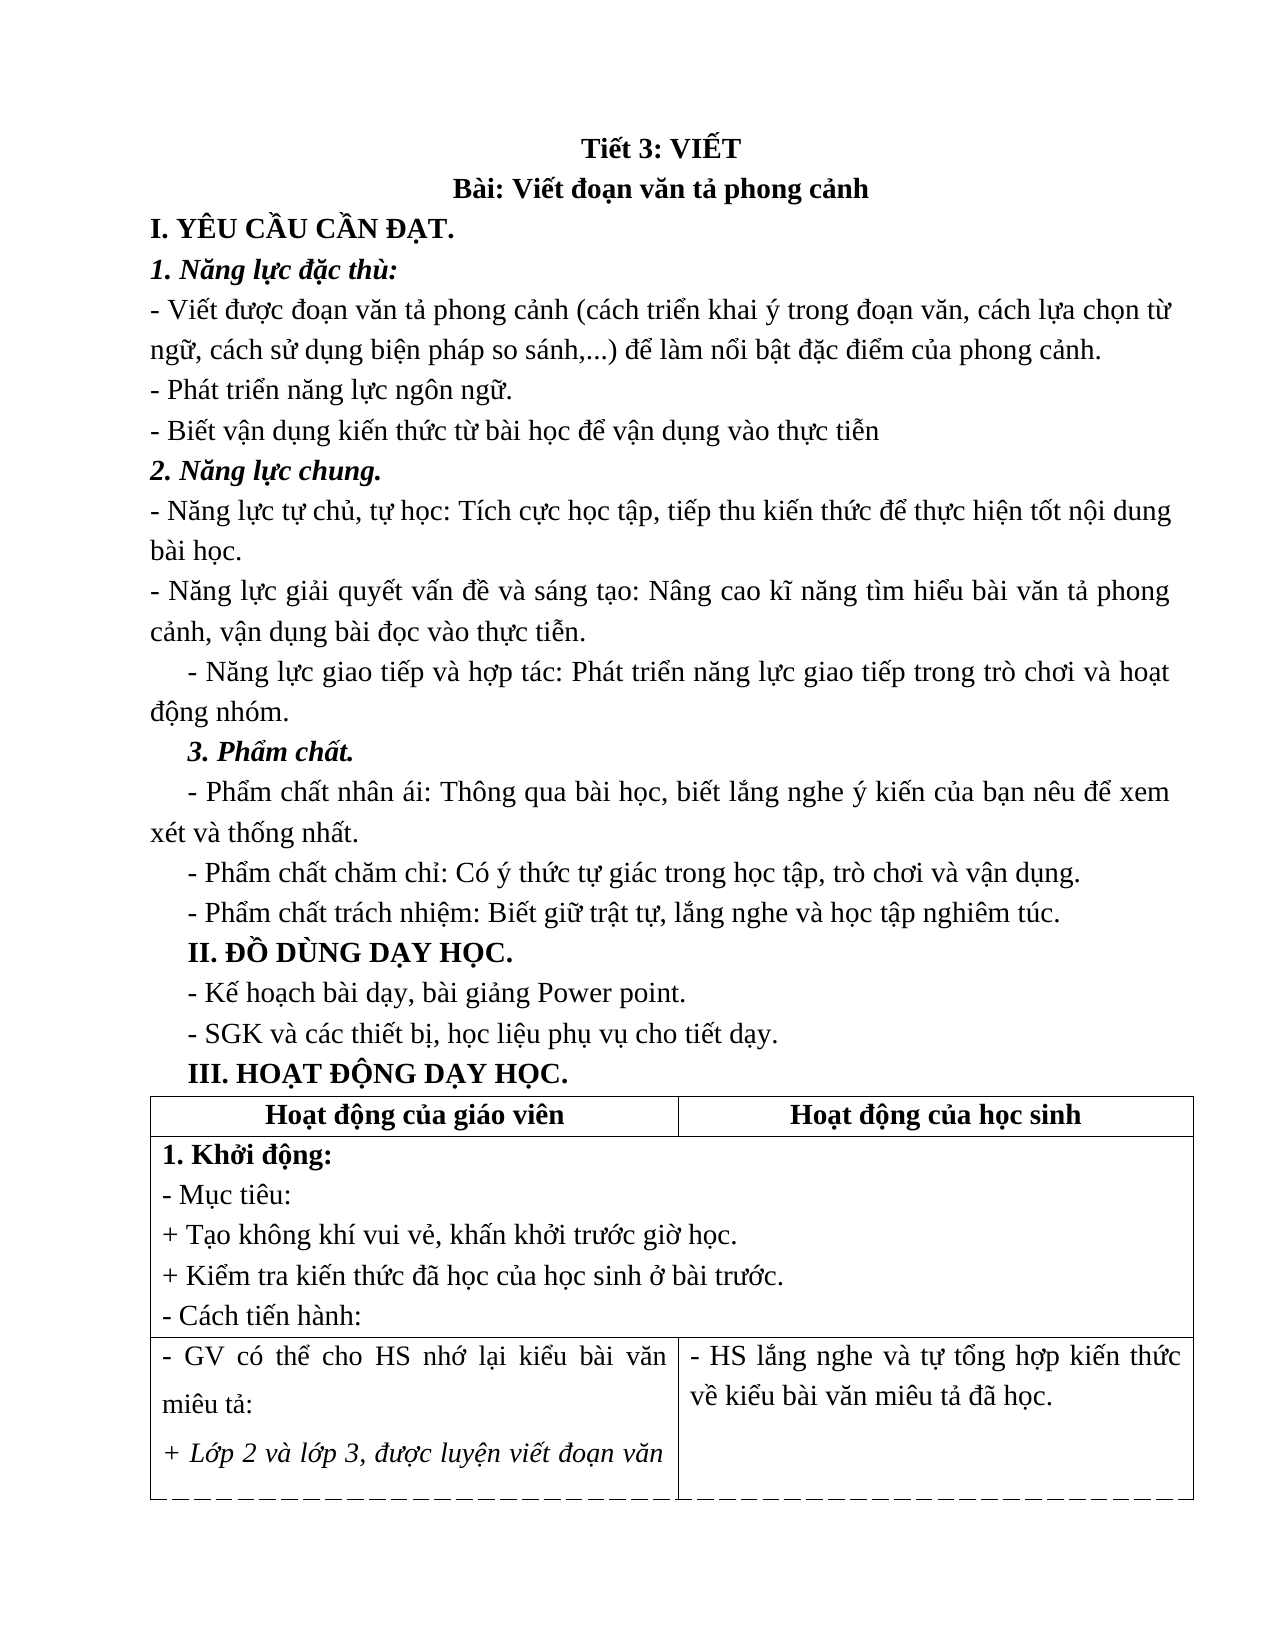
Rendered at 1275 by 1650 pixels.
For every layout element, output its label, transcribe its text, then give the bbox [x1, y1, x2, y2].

table_header Hoạt động của giáo viên [151, 1097, 678, 1136]
text - Viết được đoạn văn tả phong cảnh (cách triển khai ý trong đoạn văn, cách lựa chọn từ ngữ, cách sử dụng biện pháp so sánh,...) để làm nổi bật đặc điểm của phong cảnh. [150, 292, 1172, 366]
text - Năng lực giao tiếp và hợp tác: Phát triển năng lực giao tiếp trong trò chơi và hoạt động nhóm. [150, 654, 1172, 728]
text I. YÊU CẦU CẦN ĐẠT. [150, 212, 1172, 245]
table_cell 1. Khởi động: - Mục tiêu: + Tạo không khí vui vẻ, khấn khởi trước giờ học. + Kiểm tra kiến thức đã học của học sinh ở bài trước. - Cách tiến hành: [151, 1137, 1193, 1337]
text - Biết vận dụng kiến thức từ bài học để vận dụng vào thực tiễn [150, 413, 1172, 446]
text II. ĐỒ DÙNG DẠY HỌC. [150, 935, 1172, 969]
text - Phẩm chất chăm chỉ: Có ý thức tự giác trong học tập, trò chơi và vận dụng. [150, 855, 1172, 888]
text Bài: Viết đoạn văn tả phong cảnh [150, 171, 1172, 205]
text 2. Năng lực chung. [150, 453, 1172, 486]
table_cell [151, 1338, 678, 1498]
text - Phẩm chất nhân ái: Thông qua bài học, biết lắng nghe ý kiến của bạn nêu để xem xét và thống nhất. [150, 774, 1172, 848]
text - Năng lực tự chủ, tự học: Tích cực học tập, tiếp thu kiến thức để thực hiện tốt nội dung bài học. [150, 493, 1172, 567]
table_header Hoạt động của học sinh [679, 1097, 1193, 1136]
text - Kế hoạch bài dạy, bài giảng Power point. [150, 976, 1172, 1009]
text III. HOẠT ĐỘNG DẠY HỌC. [150, 1056, 1172, 1089]
text 3. Phẩm chất. [150, 734, 1172, 768]
text - Phẩm chất trách nhiệm: Biết giữ trật tự, lắng nghe và học tập nghiêm túc. [150, 895, 1172, 929]
text Tiết 3: VIẾT [150, 131, 1172, 165]
text - Phát triển năng lực ngôn ngữ. [150, 372, 1172, 406]
text - SGK và các thiết bị, học liệu phụ vụ cho tiết dạy. [150, 1016, 1172, 1049]
text - Năng lực giải quyết vấn đề và sáng tạo: Nâng cao kĩ năng tìm hiểu bài văn tả phong cảnh, vận dụng bài đọc vào thực tiễn. [150, 573, 1172, 647]
text 1. Năng lực đặc thù: [150, 252, 1172, 285]
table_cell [679, 1338, 1193, 1498]
